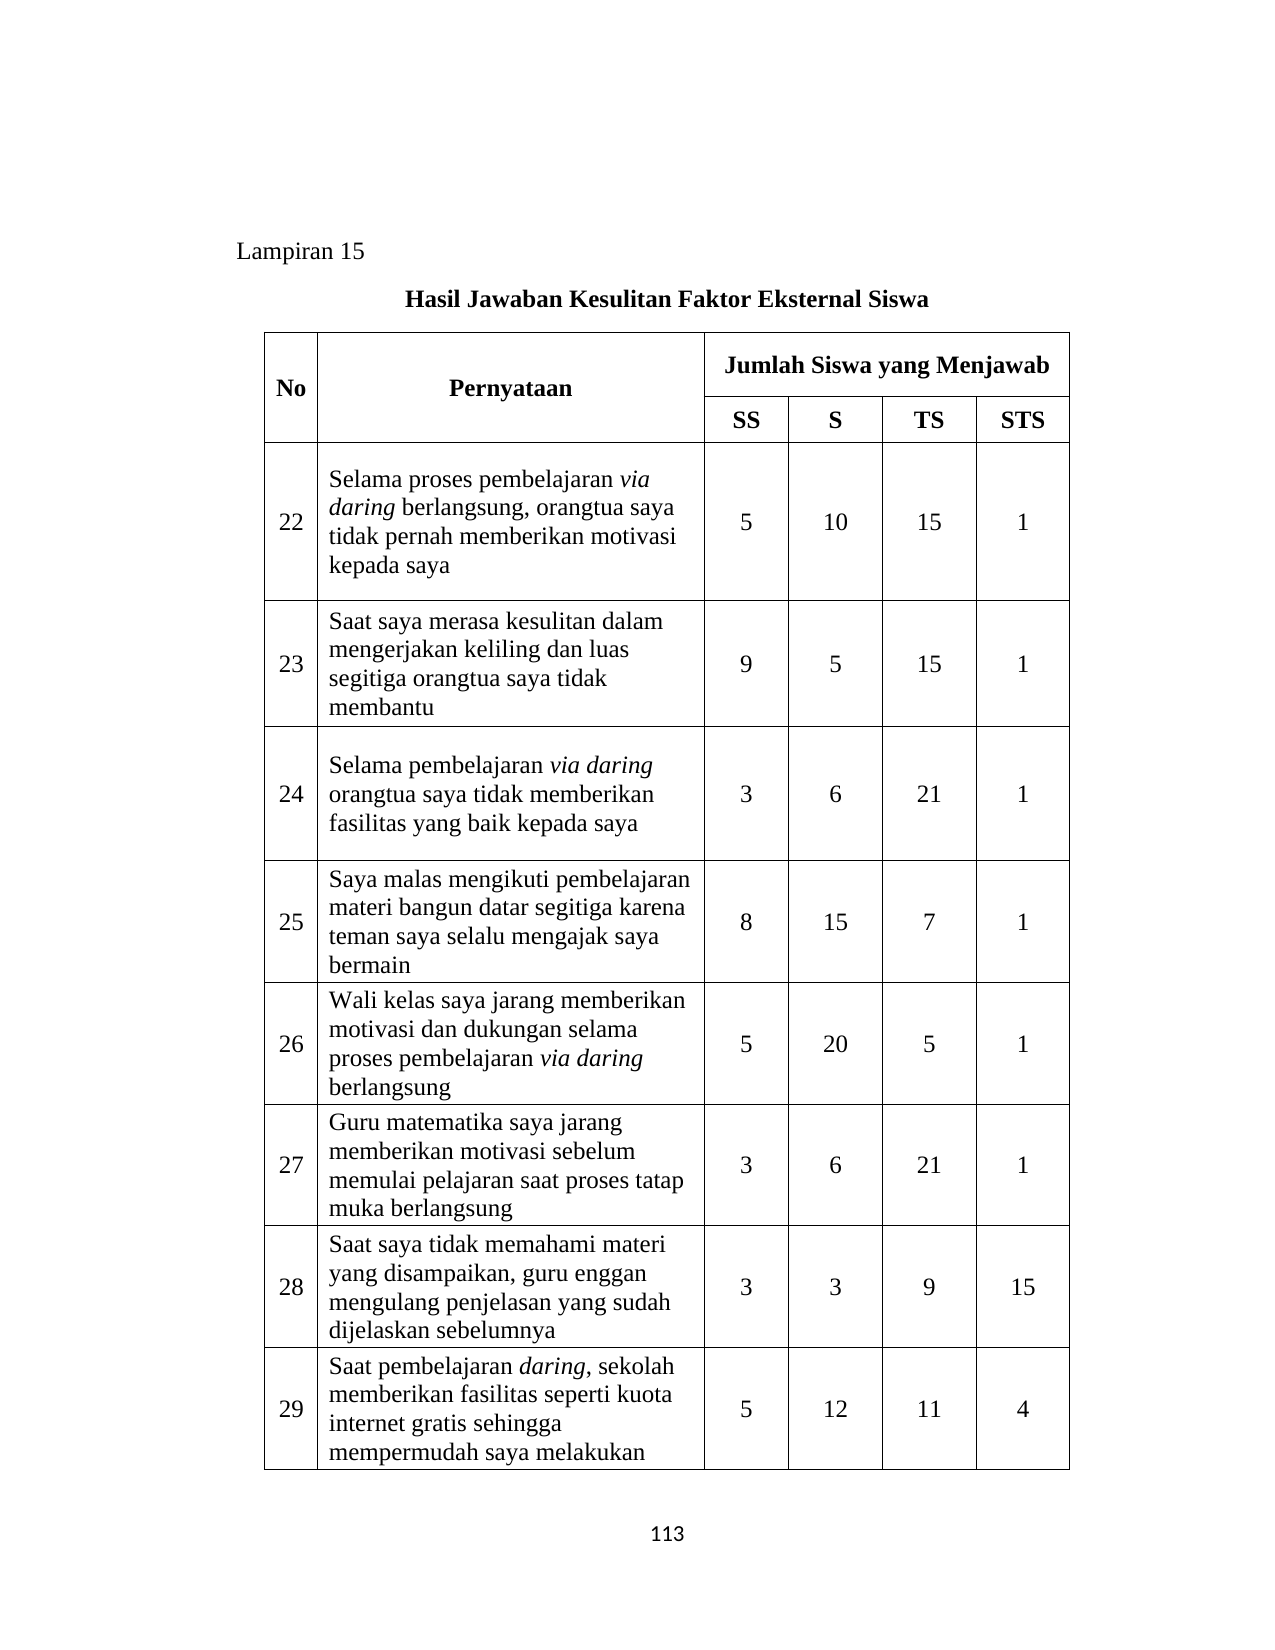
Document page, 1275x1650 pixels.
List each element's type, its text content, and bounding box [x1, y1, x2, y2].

table_cell 3 [705, 1226, 788, 1347]
table_cell Selama proses pembelajaran via daring berlangsung, orangtua saya tidak pernah memberikan motivasi kepada saya [318, 443, 704, 599]
table_cell 28 [265, 1226, 317, 1347]
table_cell 4 [977, 1348, 1069, 1469]
table_cell TS [883, 397, 976, 442]
table_header No [265, 333, 317, 442]
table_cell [318, 1348, 704, 1469]
table_header Jumlah Siswa yang Menjawab [705, 333, 1069, 396]
table_cell 11 [883, 1348, 976, 1469]
table_cell 15 [883, 443, 976, 599]
table_cell Wali kelas saya jarang memberikan motivasi dan dukungan selama proses pembelajaran via daring berlangsung [318, 983, 704, 1103]
table_cell 15 [883, 601, 976, 726]
table_cell 5 [705, 1348, 788, 1469]
table_cell Saat saya merasa kesulitan dalam mengerjakan keliling dan luas segitiga orangtua saya tidak membantu [318, 601, 704, 726]
table_cell STS [977, 397, 1069, 442]
text Hasil Jawaban Kesulitan Faktor Eksternal Siswa [236, 284, 1098, 313]
table_cell Selama pembelajaran via daring orangtua saya tidak memberikan fasilitas yang baik kepada saya [318, 727, 704, 860]
table_cell 24 [265, 727, 317, 860]
table_cell 1 [977, 983, 1069, 1103]
table_cell 8 [705, 861, 788, 982]
table_cell 7 [883, 861, 976, 982]
table_cell 6 [789, 727, 882, 860]
table_cell 15 [789, 861, 882, 982]
table_cell Saat saya tidak memahami materi yang disampaikan, guru enggan mengulang penjelasan yang sudah dijelaskan sebelumnya [318, 1226, 704, 1347]
table_cell 21 [883, 727, 976, 860]
table_cell Saya malas mengikuti pembelajaran materi bangun datar segitiga karena teman saya selalu mengajak saya bermain [318, 861, 704, 982]
table_cell 3 [705, 727, 788, 860]
table_cell Guru matematika saya jarang memberikan motivasi sebelum memulai pelajaran saat proses tatap muka berlangsung [318, 1105, 704, 1225]
table_cell 9 [883, 1226, 976, 1347]
table_cell 22 [265, 443, 317, 599]
table_cell 1 [977, 1105, 1069, 1225]
table_cell 29 [265, 1348, 317, 1469]
table_cell 5 [705, 983, 788, 1103]
table_header Pernyataan [318, 333, 704, 442]
table_cell 27 [265, 1105, 317, 1225]
table_cell 6 [789, 1105, 882, 1225]
table_cell 1 [977, 443, 1069, 599]
table_cell 3 [789, 1226, 882, 1347]
table_cell 23 [265, 601, 317, 726]
table_cell 21 [883, 1105, 976, 1225]
table_cell 5 [789, 601, 882, 726]
table_cell SS [705, 397, 788, 442]
table_cell 9 [705, 601, 788, 726]
table_cell 1 [977, 601, 1069, 726]
table_cell 10 [789, 443, 882, 599]
table_cell 5 [883, 983, 976, 1103]
table_cell 1 [977, 727, 1069, 860]
table_cell 15 [977, 1226, 1069, 1347]
table_cell 20 [789, 983, 882, 1103]
table_cell 25 [265, 861, 317, 982]
table_cell S [789, 397, 882, 442]
table_cell 1 [977, 861, 1069, 982]
text Lampiran 15 [236, 236, 1098, 265]
table_cell 5 [705, 443, 788, 599]
table_cell 3 [705, 1105, 788, 1225]
table_cell 26 [265, 983, 317, 1103]
table_cell 12 [789, 1348, 882, 1469]
